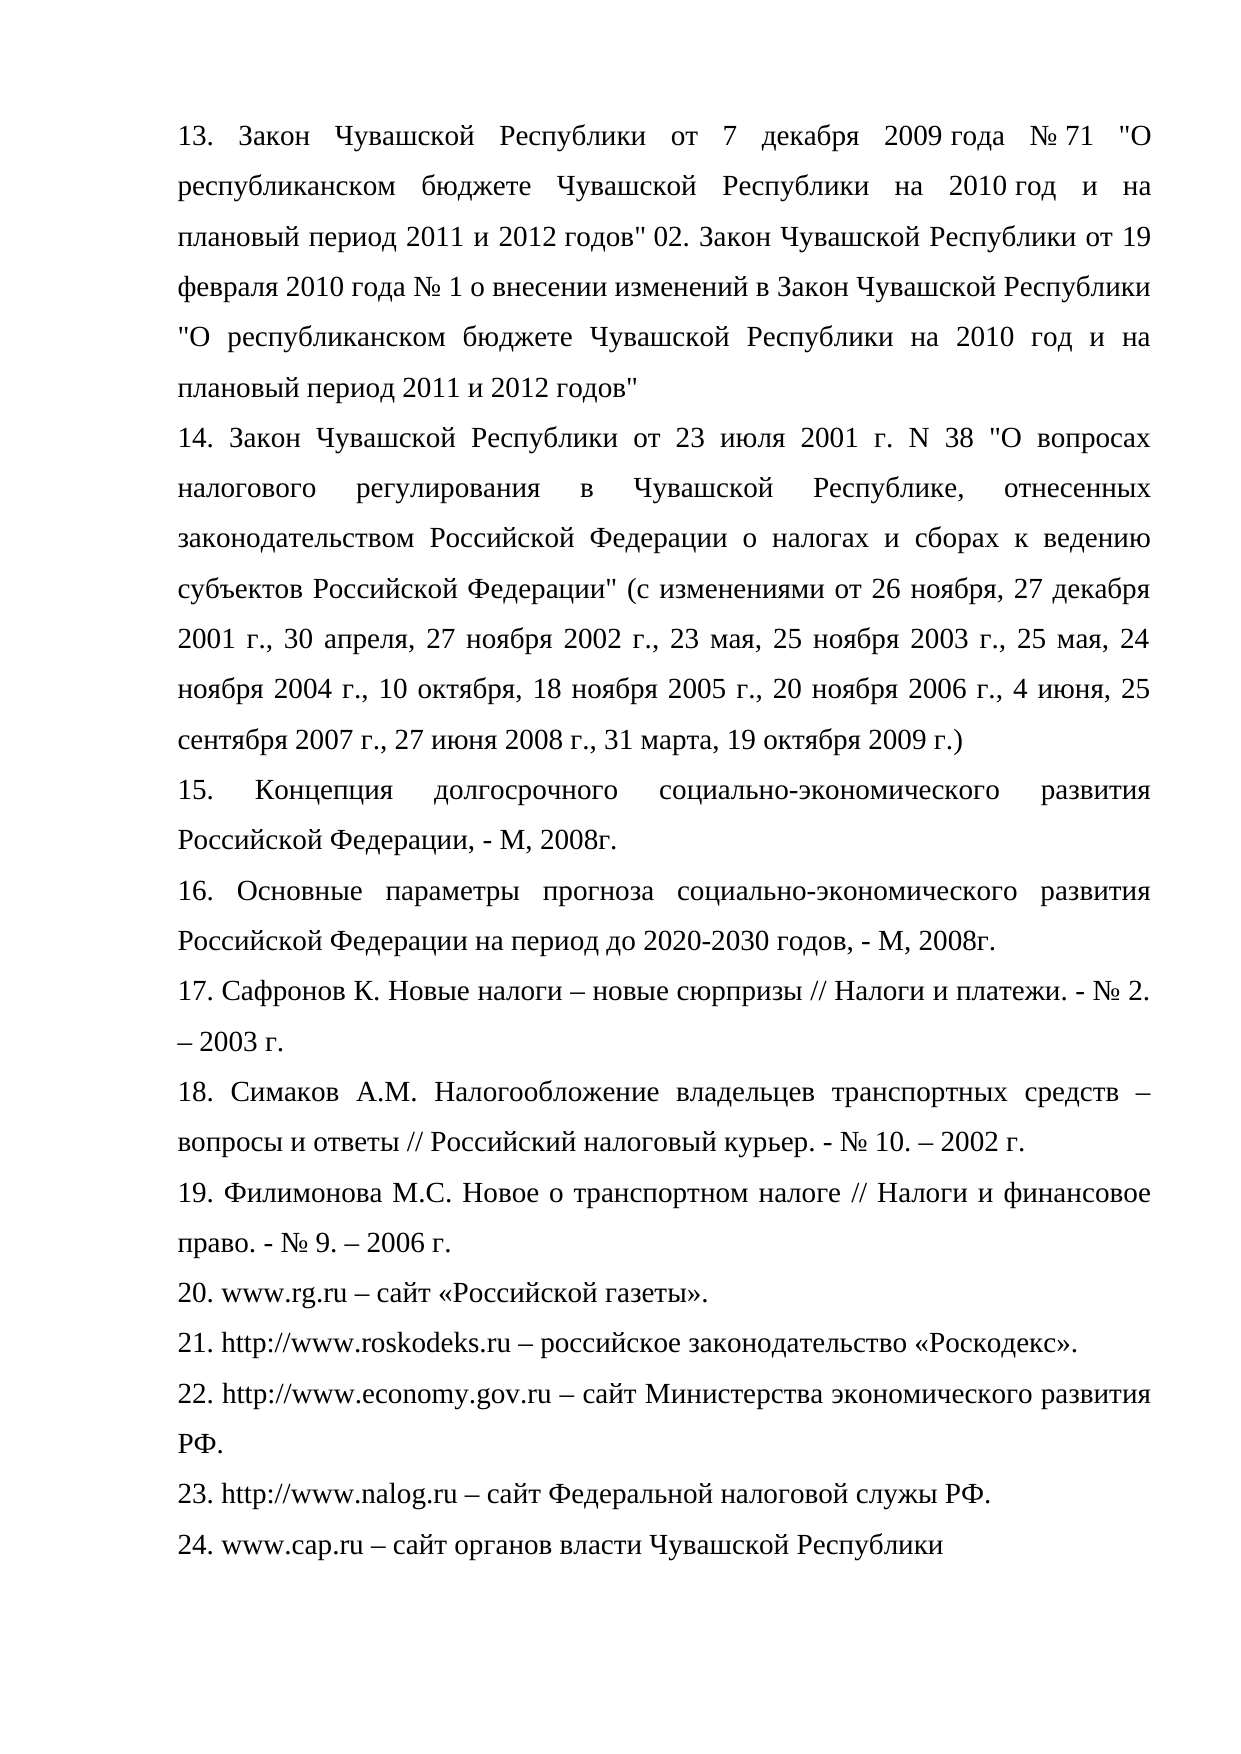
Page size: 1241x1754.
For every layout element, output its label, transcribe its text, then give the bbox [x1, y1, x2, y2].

text 20. www.rg.ru – сайт «Российской газеты». [177, 1275, 1152, 1309]
text 19. Филимонова М.С. Новое о транспортном налоге // Налоги и финансовое право. - № 9. – 2006 г. [177, 1175, 1152, 1258]
text 23. http://www.nalog.ru – сайт Федеральной налоговой служы РФ. [177, 1477, 1152, 1510]
text 18. Симаков А.М. Налогообложение владельцев транспортных средств – вопросы и ответы // Российский налоговый курьер. - № 10. – 2002 г. [177, 1074, 1152, 1158]
text 22. http://www.economy.gov.ru – сайт Министерства экономического развития РФ. [177, 1376, 1152, 1460]
text 24. www.cap.ru – сайт органов власти Чувашской Республики [177, 1527, 1152, 1560]
text 17. Сафронов К. Новые налоги – новые сюрпризы // Налоги и платежи. - № 2. – 2003 г. [177, 973, 1152, 1057]
text 13. Закон Чувашской Республики от 7 декабря 2009 года № 71 "О республиканском бюджете Чувашской Республики на 2010 год и на плановый период 2011 и 2012 годов" 02. Закон Чувашской Республики от 19 февраля 2010 года № 1 о внесении изменений в Закон Чувашской Республики "О республиканском бюджете Чувашской Республики на 2010 год и на плановый период 2011 и 2012 годов" [177, 118, 1152, 403]
text 21. http://www.roskodeks.ru – российское законодательство «Роскодекс». [177, 1326, 1152, 1359]
list 16. Основные параметры прогноза социально-экономического развития Российской Федерации на период до 2020-2030 годов, - М, 2008г. [177, 873, 1152, 957]
subtitle 14. Закон Чувашской Республики от 23 июля 2001 г. N 38 "О вопросах налогового регулирования в Чувашской Республике, отнесенных законодательством Российской Федерации о налогах и сборах к ведению субъектов Российской Федерации" (с изменениями от 26 ноября, 27 декабря 2001 г., 30 апреля, 27 ноября 2002 г., 23 мая, 25 ноября 2003 г., 25 мая, 24 ноября 2004 г., 10 октября, 18 ноября 2005 г., 20 ноября 2006 г., 4 июня, 25 сентября 2007 г., 27 июня 2008 г., 31 марта, 19 октября 2009 г.) [177, 420, 1152, 755]
list 15. Концепция долгосрочного социально-экономического развития Российской Федерации, - М, 2008г. [177, 772, 1152, 856]
